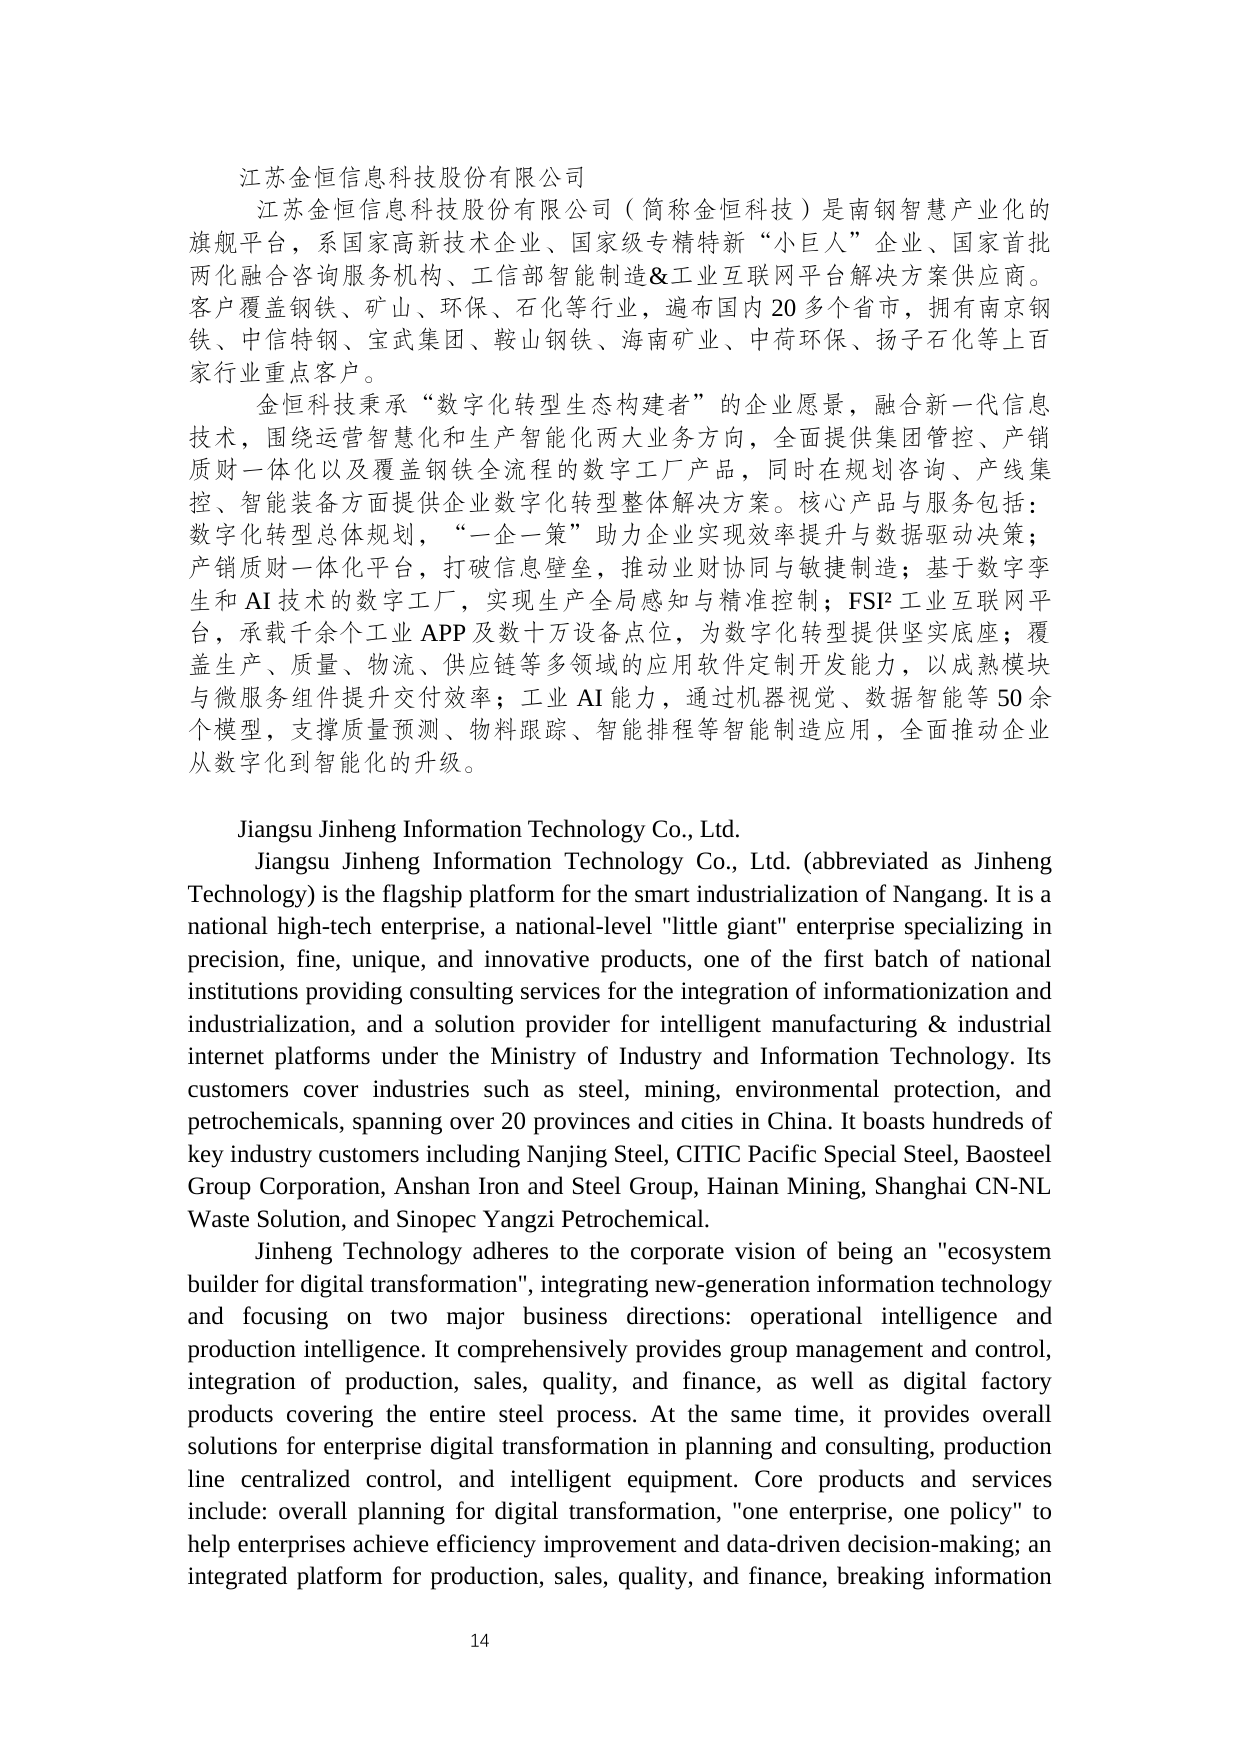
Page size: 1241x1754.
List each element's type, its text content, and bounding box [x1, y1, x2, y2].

text Jiangsu Jinheng Information Technology Co., Ltd. (abbreviated as Jinheng Technology) is the flagship platform for the smart industrialization of Nangang. It is a national high-tech enterprise, a national-level "little giant" enterprise specializing in precision, fine, unique, and innovative products, one of the first batch of national institutions providing consulting services for the integration of informationization and industrialization, and a solution provider for intelligent manufacturing & industrial internet platforms under the Ministry of Industry and Information Technology. Its customers cover industries such as steel, mining, environmental protection, and petrochemicals, spanning over 20 provinces and cities in China. It boasts hundreds of key industry customers including Nanjing Steel, CITIC Pacific Special Steel, Baosteel Group Corporation, Anshan Iron and Steel Group, Hainan Mining, Shanghai CN-NL Waste Solution, and Sinopec Yangzi Petrochemical. [187, 844, 1053, 1234]
text 江苏金恒信息科技股份有限公司 [187, 162, 1053, 194]
text Jiangsu Jinheng Information Technology Co., Ltd. [187, 812, 1053, 844]
text 金恒科技秉承“数字化转型生态构建者”的企业愿景，融合新一代信息技术，围绕运营智慧化和生产智能化两大业务方向，全面提供集团管控、产销质财一体化以及覆盖钢铁全流程的数字工厂产品，同时在规划咨询、产线集控、智能装备方面提供企业数字化转型整体解决方案。核心产品与服务包括：数字化转型总体规划，“一企一策”助力企业实现效率提升与数据驱动决策；产销质财一体化平台，打破信息壁垒，推动业财协同与敏捷制造；基于数字孪生和AI技术的数字工厂，实现生产全局感知与精准控制；FSI²工业互联网平台，承载千余个工业APP及数十万设备点位，为数字化转型提供坚实底座；覆盖生产、质量、物流、供应链等多领域的应用软件定制开发能力，以成熟模块与微服务组件提升交付效率；工业AI能力，通过机器视觉、数据智能等50余个模型，支撑质量预测、物料跟踪、智能排程等智能制造应用，全面推动企业从数字化到智能化的升级。 [187, 389, 1053, 779]
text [187, 1234, 1053, 1592]
text 江苏金恒信息科技股份有限公司（简称金恒科技）是南钢智慧产业化的旗舰平台，系国家高新技术企业、国家级专精特新“小巨人”企业、国家首批两化融合咨询服务机构、工信部智能制造&工业互联网平台解决方案供应商。客户覆盖钢铁、矿山、环保、石化等行业，遍布国内20多个省市，拥有南京钢铁、中信特钢、宝武集团、鞍山钢铁、海南矿业、中荷环保、扬子石化等上百家行业重点客户。 [187, 194, 1053, 389]
